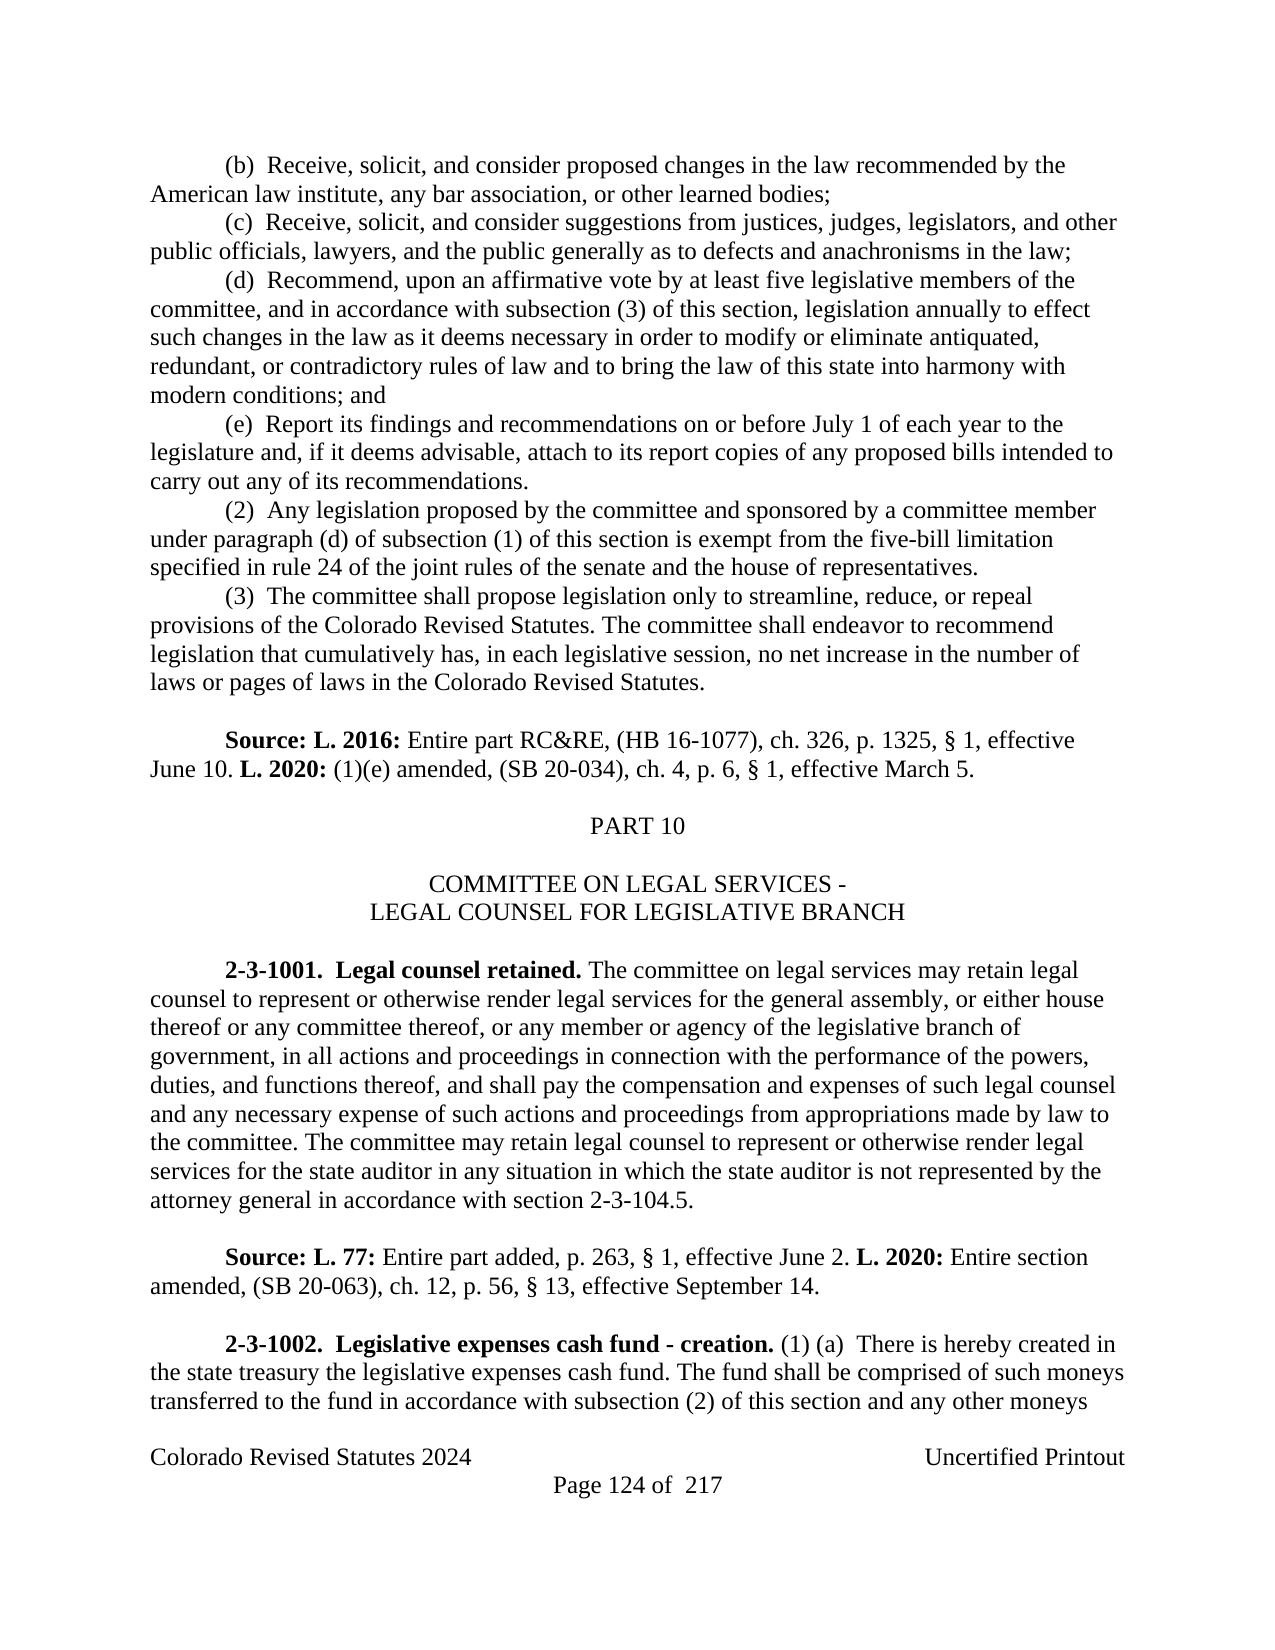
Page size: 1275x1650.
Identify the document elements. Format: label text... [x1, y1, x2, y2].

text PART 10 [150, 811, 1125, 840]
text (c) Receive, solicit, and consider suggestions from justices, judges, legislators, and other public officials, lawyers, and the public generally as to defects and anachronisms in the law; [150, 207, 1125, 265]
text Source: L. 77: Entire part added, p. 263, § 1, effective June 2. L. 2020: Entire section amended, (SB 20-063), ch. 12, p. 56, § 13, effective September 14. [150, 1242, 1125, 1300]
text Source: L. 2016: Entire part RC&RE, (HB 16-1077), ch. 326, p. 1325, § 1, effective June 10. L. 2020: (1)(e) amended, (SB 20-034), ch. 4, p. 6, § 1, effective March 5. [150, 725, 1125, 782]
text (2) Any legislation proposed by the committee and sponsored by a committee member under paragraph (d) of subsection (1) of this section is exempt from the five-bill limitation specified in rule 24 of the joint rules of the senate and the house of representatives. [150, 495, 1125, 581]
text (e) Report its findings and recommendations on or before July 1 of each year to the legislature and, if it deems advisable, attach to its report copies of any proposed bills intended to carry out any of its recommendations. [150, 409, 1125, 495]
text LEGAL COUNSEL FOR LEGISLATIVE BRANCH [150, 897, 1125, 926]
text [150, 1329, 1125, 1415]
text (3) The committee shall propose legislation only to streamline, reduce, or repeal provisions of the Colorado Revised Statutes. The committee shall endeavor to recommend legislation that cumulatively has, in each legislative session, no net increase in the number of laws or pages of laws in the Colorado Revised Statutes. [150, 581, 1125, 696]
text (d) Recommend, upon an affirmative vote by at least five legislative members of the committee, and in accordance with subsection (3) of this section, legislation annually to effect such changes in the law as it deems necessary in order to modify or eliminate antiquated, redundant, or contradictory rules of law and to bring the law of this state into harmony with modern conditions; and [150, 265, 1125, 409]
text 2-3-1001. Legal counsel retained. The committee on legal services may retain legal counsel to represent or otherwise render legal services for the general assembly, or either house thereof or any committee thereof, or any member or agency of the legislative branch of government, in all actions and proceedings in connection with the performance of the powers, duties, and functions thereof, and shall pay the compensation and expenses of such legal counsel and any necessary expense of such actions and proceedings from appropriations made by law to the committee. The committee may retain legal counsel to represent or otherwise render legal services for the state auditor in any situation in which the state auditor is not represented by the attorney general in accordance with section 2-3-104.5. [150, 955, 1125, 1214]
text (b) Receive, solicit, and consider proposed changes in the law recommended by the American law institute, any bar association, or other learned bodies; [150, 150, 1125, 207]
text COMMITTEE ON LEGAL SERVICES - [150, 869, 1125, 897]
